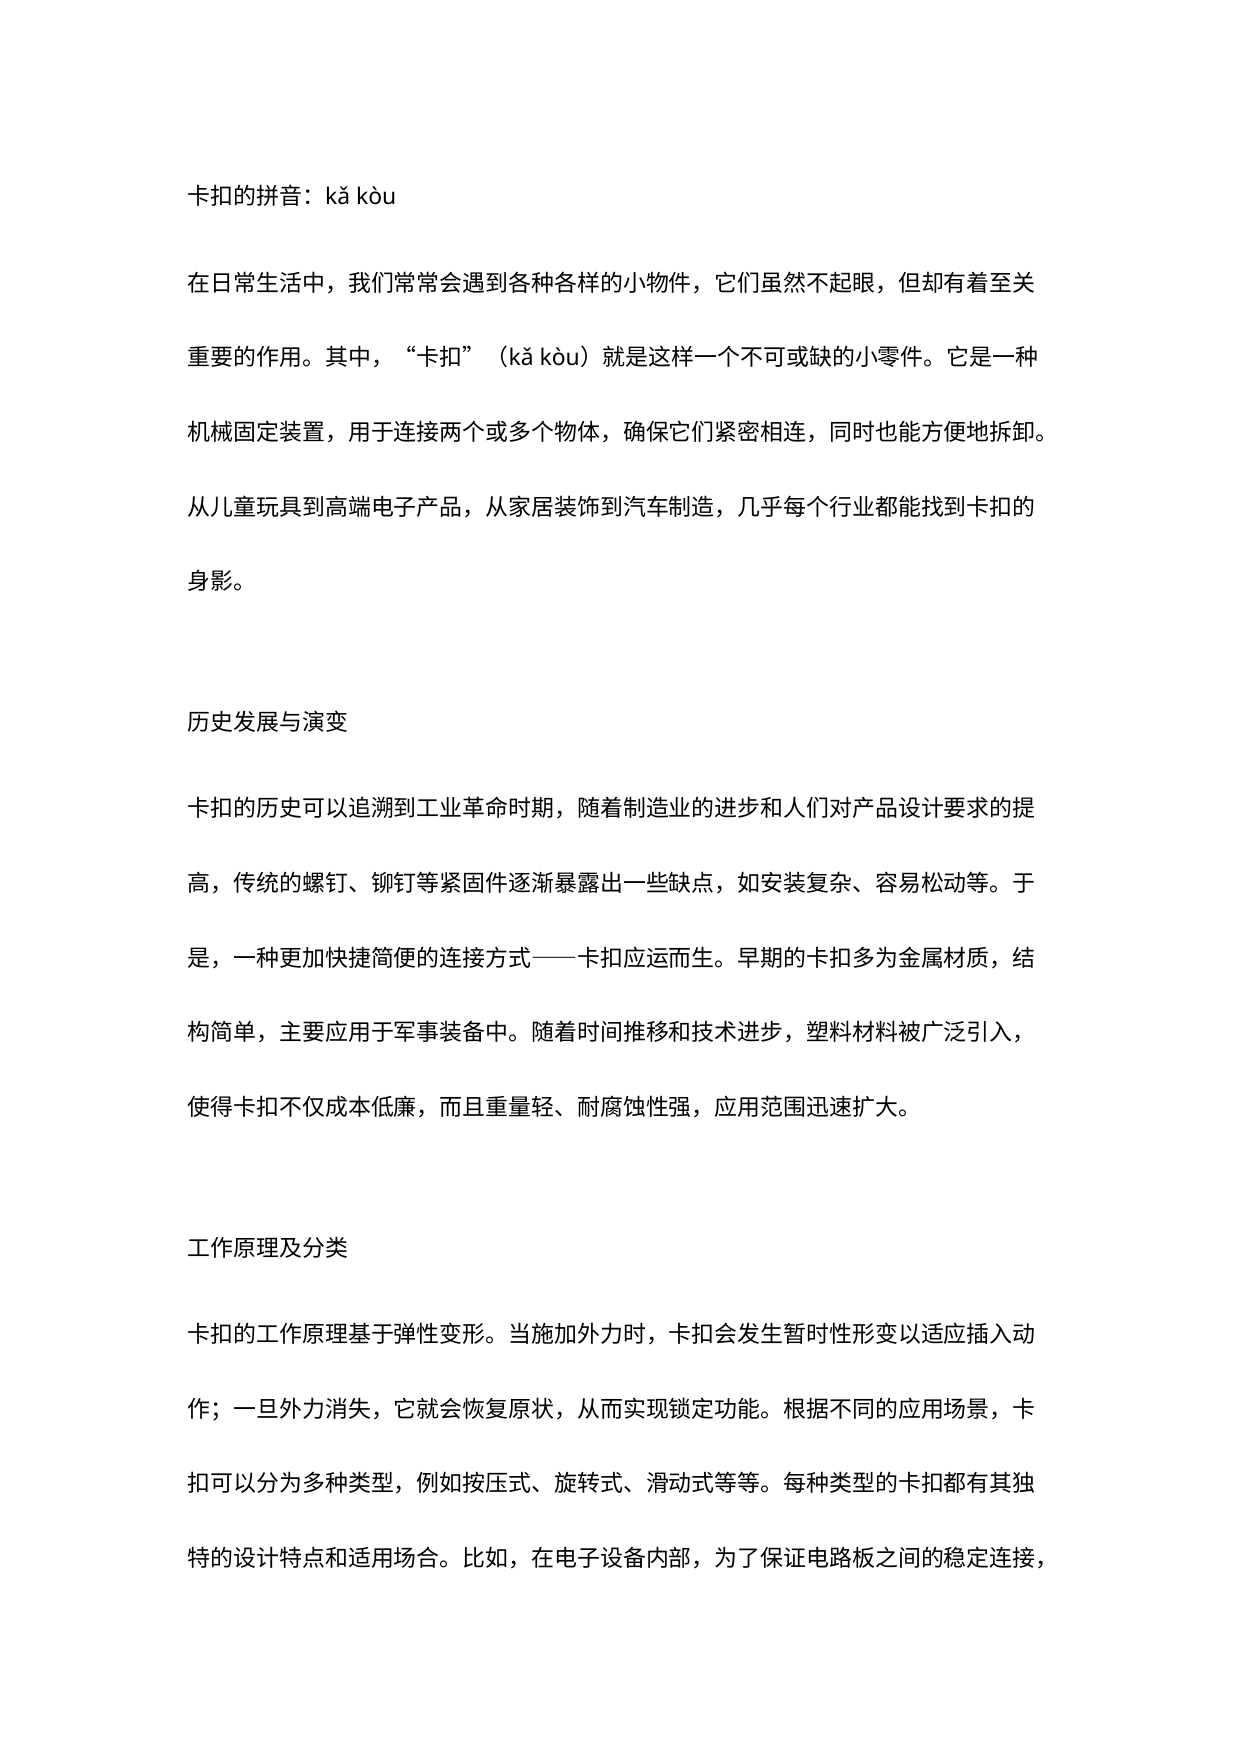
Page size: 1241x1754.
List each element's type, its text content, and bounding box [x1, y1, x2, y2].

text 工作原理及分类 [187, 1213, 1053, 1278]
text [187, 1300, 1053, 1589]
text 历史发展与演变 [187, 688, 1053, 753]
text 卡扣的历史可以追溯到工业革命时期，随着制造业的进步和人们对产品设计要求的提高，传统的螺钉、铆钉等紧固件逐渐暴露出一些缺点，如安装复杂、容易松动等。于是，一种更加快捷简便的连接方式——卡扣应运而生。早期的卡扣多为金属材质，结构简单，主要应用于军事装备中。随着时间推移和技术进步，塑料材料被广泛引入，使得卡扣不仅成本低廉，而且重量轻、耐腐蚀性强，应用范围迅速扩大。 [187, 774, 1053, 1138]
text 在日常生活中，我们常常会遇到各种各样的小物件，它们虽然不起眼，但却有着至关重要的作用。其中，“卡扣”（kǎ kòu）就是这样一个不可或缺的小零件。它是一种机械固定装置，用于连接两个或多个物体，确保它们紧密相连，同时也能方便地拆卸。从儿童玩具到高端电子产品，从家居装饰到汽车制造，几乎每个行业都能找到卡扣的身影。 [187, 249, 1053, 612]
text 卡扣的拼音：kǎ kòu [187, 162, 1053, 227]
